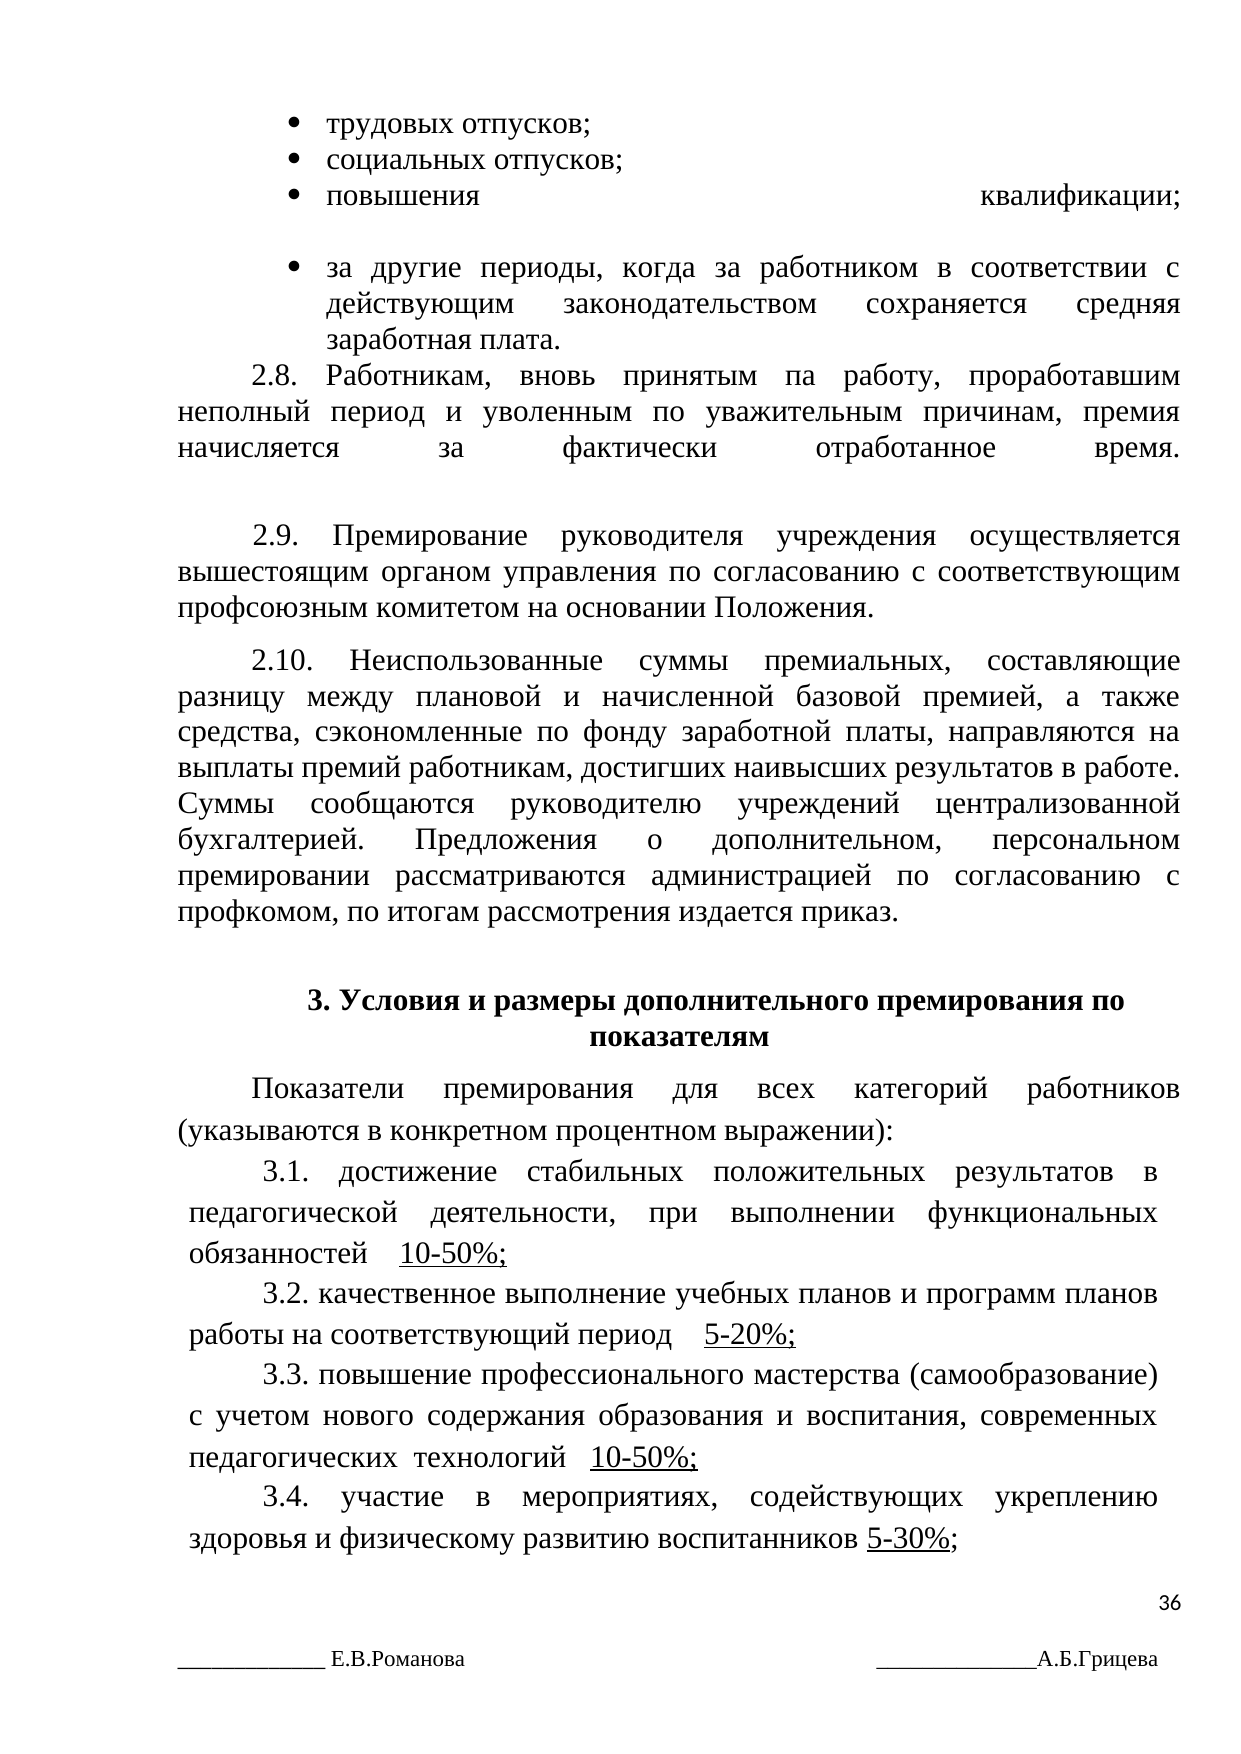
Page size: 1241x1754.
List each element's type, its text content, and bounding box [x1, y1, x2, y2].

list социальных отпусков; [288, 140, 1181, 176]
list трудовых отпусков; [288, 104, 1181, 140]
table_cell 3.3. повышение профессионального мастерства (самообразование) с учетом нового содержания образования и воспитания, современных педагогических технологий 10-50%; [177, 1355, 1200, 1478]
list за другие периоды, когда за работником в соответствии с действующим законодательством сохраняется средняя заработная плата. [288, 248, 1181, 356]
text 2.8. Работникам, вновь принятым па работу, проработавшим неполный период и уволенным по уважительным причинам, премия начисляется за фактически отработанное время. [177, 356, 1181, 500]
text 2.10. Неиспользованные суммы премиальных, составляющие разницу между плановой и начисленной базовой премией, а также средства, сэкономленные по фонду заработной платы, направляются на выплаты премий работникам, достигших наивысших результатов в работе. Суммы сообщаются руководителю учреждений централизованной бухгалтерией. Предложения о дополнительном, персональном премировании рассматриваются администрацией по согласованию с профкомом, по итогам рассмотрения издается приказ. [177, 641, 1181, 928]
table_cell 3.2. качественное выполнение учебных планов и программ планов работы на соответствующий период 5-20%; [177, 1274, 1200, 1355]
table_header 3.1. достижение стабильных положительных результатов в педагогической деятельности, при выполнении функциональных обязанностей 10-50%; [177, 1152, 1200, 1274]
text Показатели премирования для всех категорий работников (указываются в конкретном процентном выражении): [177, 1069, 1181, 1147]
text 2.9. Премирование руководителя учреждения осуществляется вышестоящим органом управления по согласованию с соответствующим профсоюзным комитетом на основании Положения. [177, 516, 1181, 624]
text 3. Условия и размеры дополнительного премирования по показателям [177, 981, 1181, 1053]
table_cell 3.4. участие в мероприятиях, содействующих укреплению здоровья и физическому развитию воспитанников 5-30%; [177, 1478, 1200, 1559]
list повышения квалификации; [288, 176, 1181, 248]
